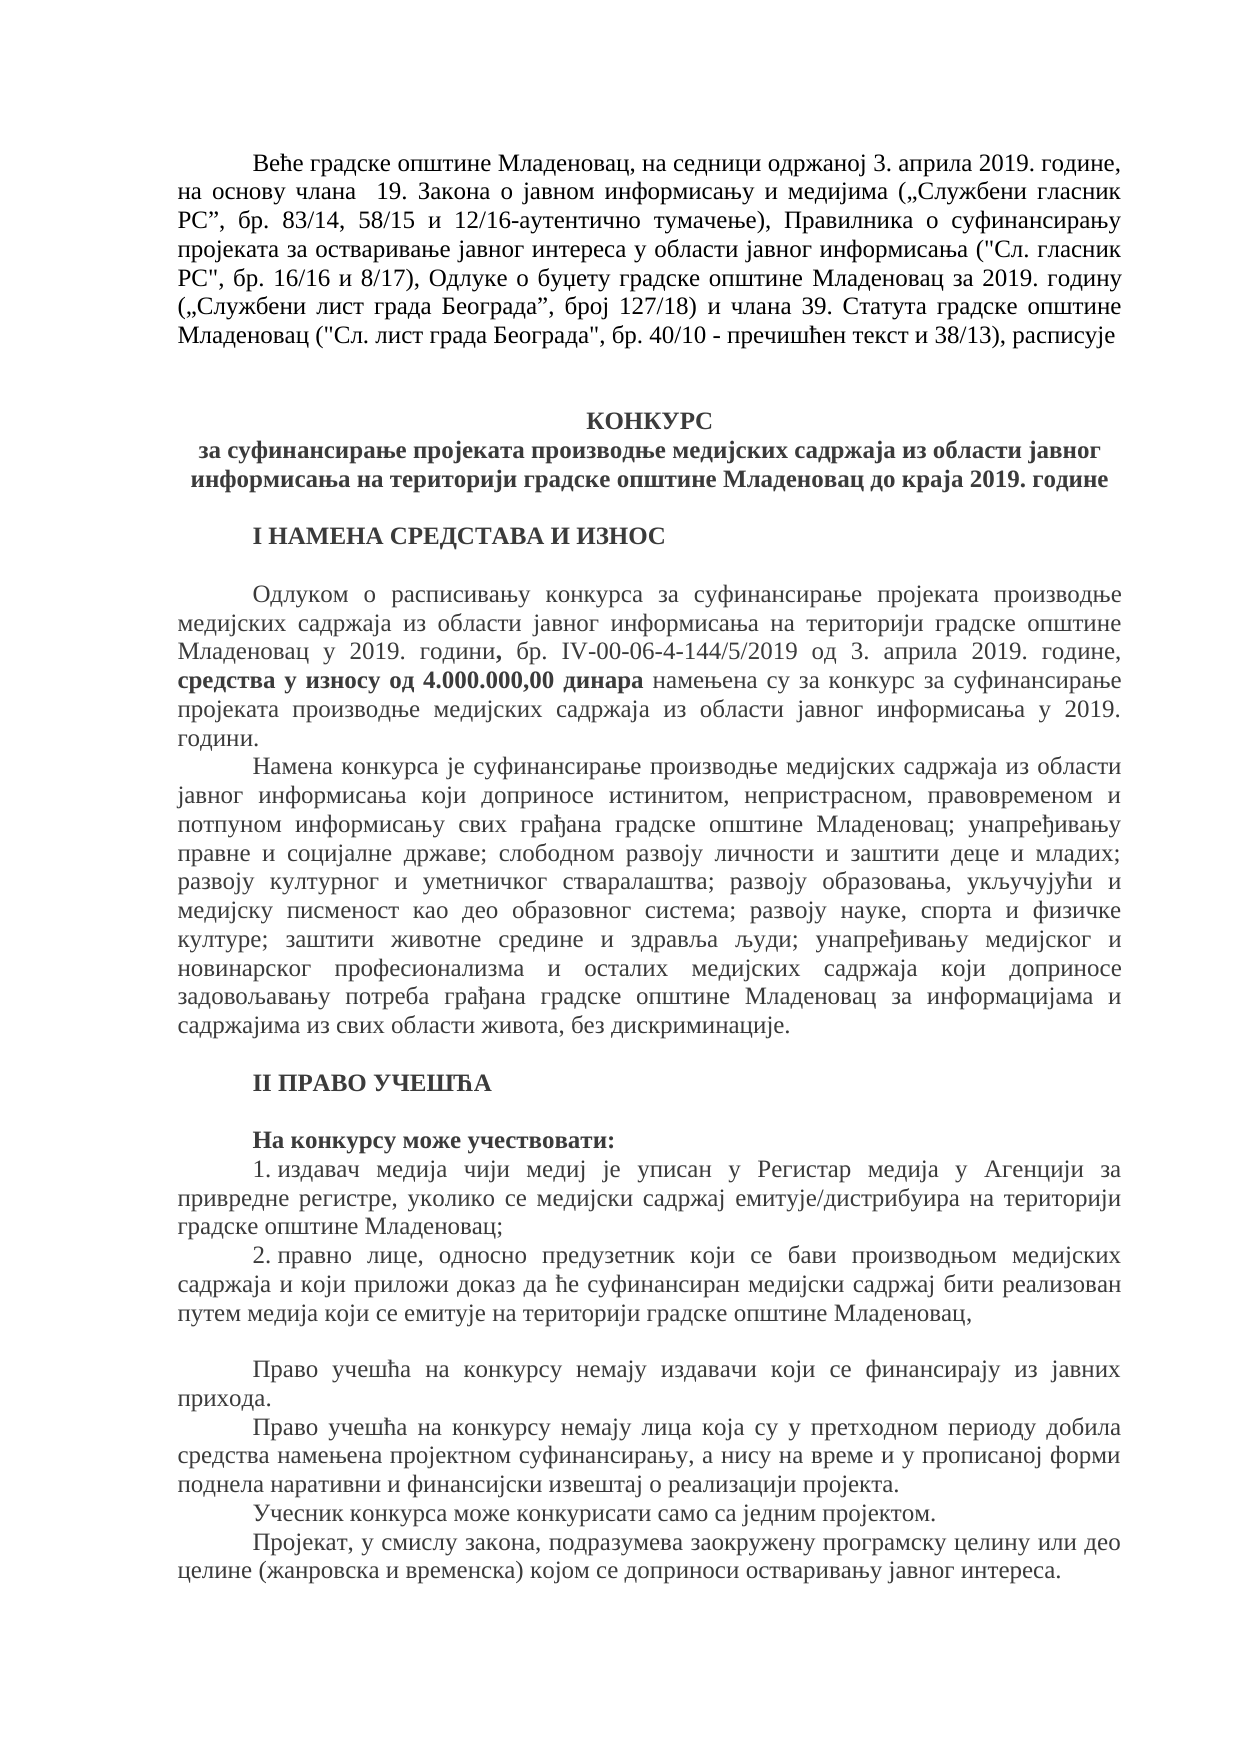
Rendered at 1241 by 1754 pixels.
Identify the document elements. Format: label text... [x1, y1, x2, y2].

text I НАМЕНА СРЕДСТАВА И ИЗНОС [177, 521, 1122, 550]
text 2. правно лице, односно предузетник који се бави производњом медијских садржаја и који приложи доказ да ће суфинансиран медијски садржај бити реализован путем медија који се емитује на територији градске општине Младеновац, [177, 1240, 1122, 1326]
text На конкурсу може учествовати: [177, 1096, 1122, 1154]
text КОНКУРС за суфинансирање пројеката производње медијских садржаја из области јавног информисања на територији градске општине Младеновац до краја 2019. године [177, 406, 1122, 493]
text Пројекат, у смислу закона, подразумева заокружену програмску целину или део целине (жанровска и временска) којом се доприноси остваривању јавног интереса. [177, 1527, 1122, 1584]
text Учесник конкурса може конкурисати само са једним пројектом. [177, 1498, 1122, 1527]
text Веће градске општине Младеновац, на седници одржаној 3. априла 2019. године, на основу члана 19. Закона о јавном информисању и медијима („Службени гласник РС”, бр. 83/14, 58/15 и 12/16-аутентично тумачење), Правилника о суфинансирању пројеката за остваривање јавног интереса у области јавног информисања ("Сл. гласник РС", бр. 16/16 и 8/17), Одлуке о буџету градске општине Mладеновац за 2019. годину („Службени лист града Београда”, број 127/18) и члана 39. Статута градске општине Младеновац ("Сл. лист града Београда", бр. 40/10 - пречишћен текст и 38/13), расписује [177, 148, 1122, 349]
text Намена конкурса је суфинансирање производње медијских садржаја из области јавног информисања који доприносе истинитом, непристрасном, правовременом и потпуном информисању свих грађана градске општине Младеновац; унапређивању правне и социјалне државе; слободном развоју личности и заштити деце и младих; развоју културног и уметничког стваралаштва; развоју образовања, укључујући и медијску писменост као део образовног система; развоју науке, спорта и физичке културе; заштити животне средине и здравља људи; унапређивању медијског и новинарског професионализма и осталих медијских садржаја који доприносе задовољавању потреба грађана градске општине Младеновац за информацијама и садржајима из свих области живота, без дискриминације. [177, 751, 1122, 1039]
text Право учешћа на конкурсу немају издавачи који се финансирају из јавних прихода. Право учешћа на конкурсу немају лица која су у претходном периоду добила средства намењена пројектном суфинансирању, а нису на време и у прописаној форми поднела наративни и финансијски извештај о реализацији пројекта. [177, 1354, 1122, 1498]
text Одлуком о расписивању конкурса за суфинансирање пројеката производње медијских садржаја из области јавног информисања на територији градске општине Младеновац у 2019. години, бр. IV-00-06-4-144/5/2019 од 3. априла 2019. године, средства у износу од 4.000.000,00 динара намењена су за конкурс за суфинансирање пројеката производње медијских садржаја из области јавног информисања у 2019. години. [177, 550, 1122, 751]
text 1. издавач медија чији медиј је уписан у Регистар медија у Агенцији за привредне регистре, уколико се медијски садржај емитује/дистрибуира на територији градске општине Младеновац; [177, 1154, 1122, 1240]
text II ПРАВО УЧЕШЋА [177, 1068, 1122, 1096]
